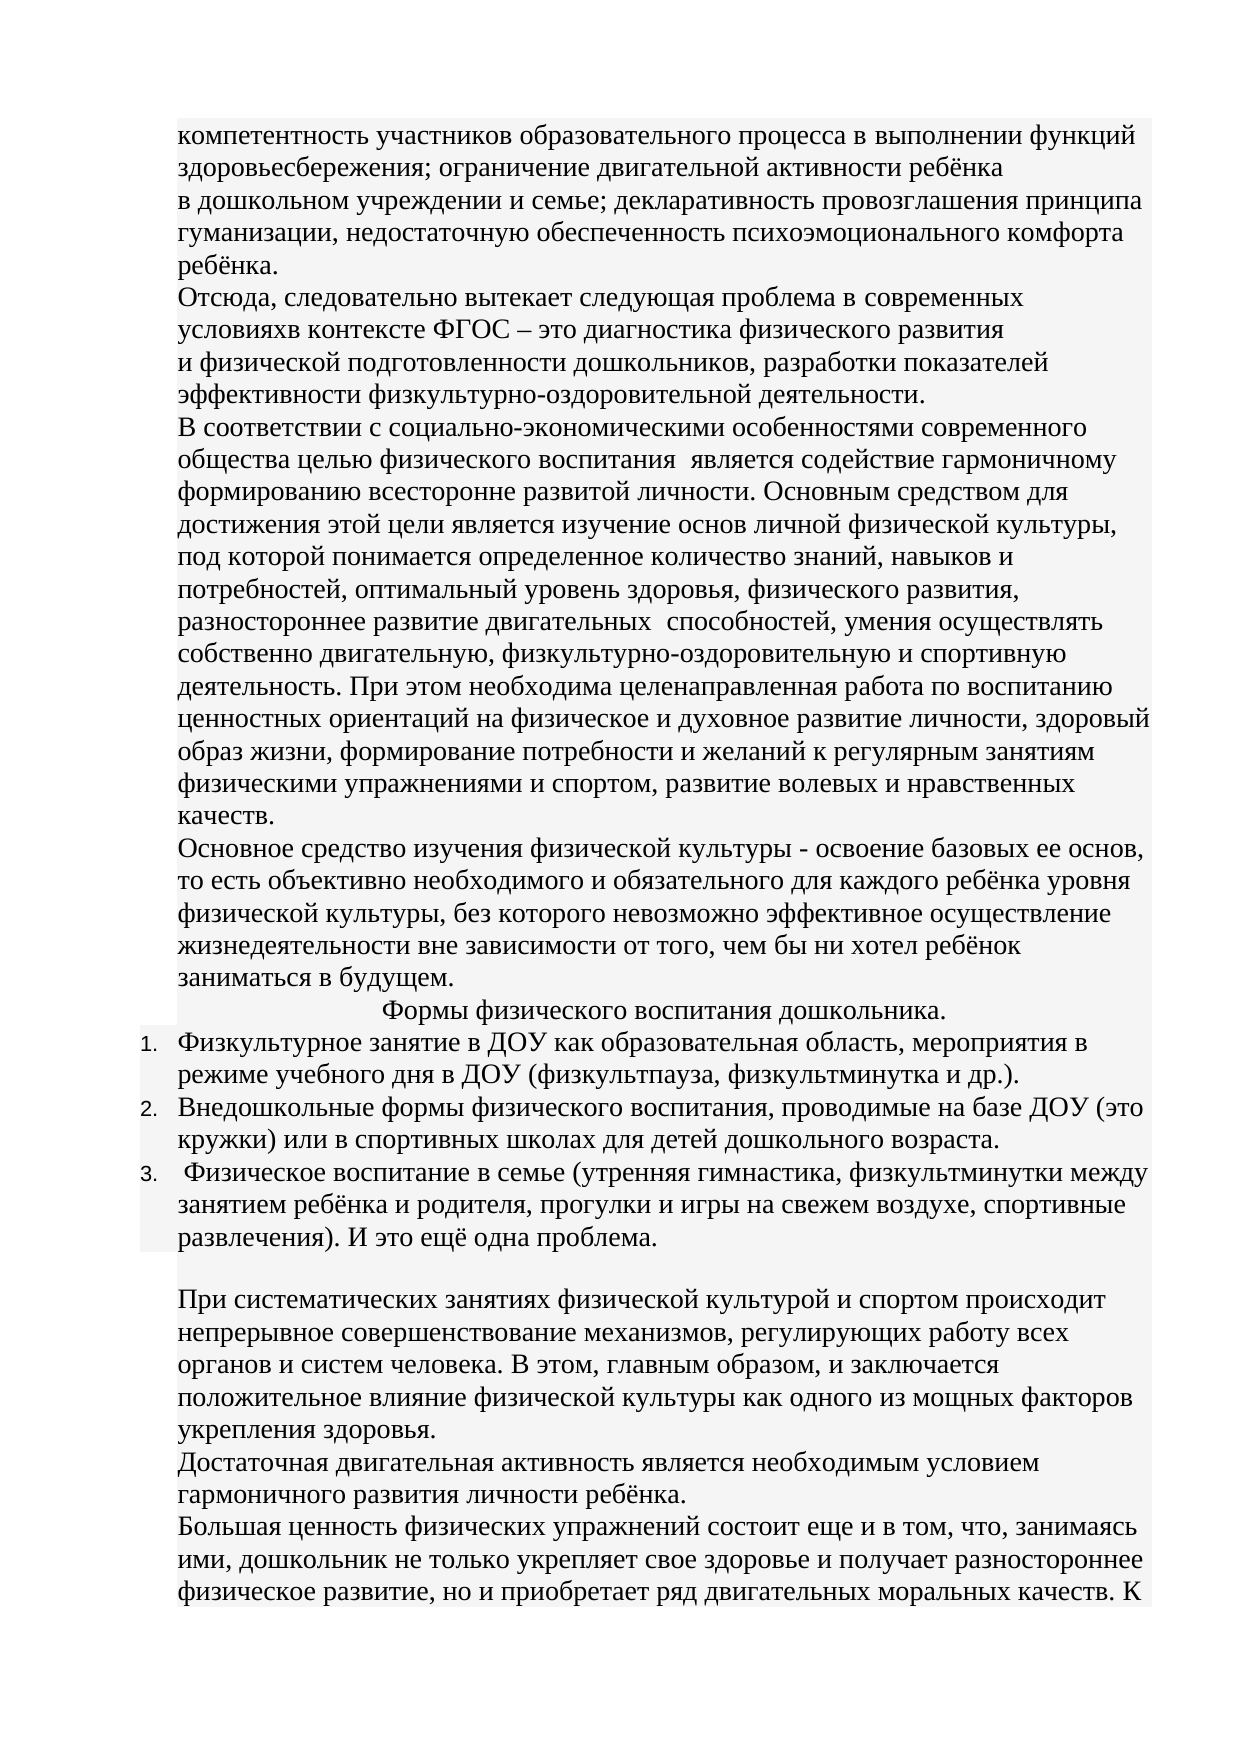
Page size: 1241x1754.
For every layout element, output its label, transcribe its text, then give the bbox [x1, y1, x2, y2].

text Отсюда, следовательно вытекает следующая проблема в современных условияхв контексте ФГОС – это диагностика физического развития и физической подготовленности дошкольников, разработки показателей эффективности физкультурно-оздоровительной деятельности. [177, 280, 1152, 410]
list Физкультурное занятие в ДОУ как образовательная область, мероприятия в режиме учебного дня в ДОУ (физкультпауза, физкультминутка и др.). [140, 1025, 1152, 1090]
list Внедошкольные формы физического воспитания, проводимые на базе ДОУ (это кружки) или в спортивных школах для детей дошкольного возраста. [140, 1090, 1152, 1155]
text При систематических занятиях физической культурой и спортом происходит непрерывное совершенствование механизмов, регулирующих работу всех органов и систем человека. В этом, главным образом, и заключается положительное влияние физической культуры как одного из мощных факторов укрепления здоровья. [177, 1283, 1152, 1444]
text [177, 1509, 1152, 1607]
text Достаточная двигательная активность является необходимым условием гармоничного развития личности ребёнка. [177, 1444, 1152, 1509]
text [177, 118, 1152, 280]
text Основное средство изучения физической культуры - освоение базовых ее основ, то есть объективно необходимого и обязательного для каждого ребёнка уровня физической культуры, без которого невозможно эффективное осуществление жизнедеятельности вне зависимости от того, чем бы ни хотел ребёнок заниматься в будущем. [177, 831, 1152, 993]
list Физическое воспитание в семье (утренняя гимнастика, физкультминутки между занятием ребёнка и родителя, прогулки и игры на свежем воздухе, спортивные развлечения). И это ещё одна проблема. [140, 1155, 1152, 1252]
text В соответствии с социально-экономическими особенностями современного общества целью физического воспитания является содействие гармоничному формированию всесторонне развитой личности. Основным средством для достижения этой цели является изучение основ личной физической культуры, под которой понимается определенное количество знаний, навыков и потребностей, оптимальный уровень здоровья, физического развития, разностороннее развитие двигательных способностей, умения осуществлять собственно двигательную, физкультурно-оздоровительную и спортивную деятельность. При этом необходима целенаправленная работа по воспитанию ценностных ориентаций на физическое и духовное развитие личности, здоровый образ жизни, формирование потребности и желаний к регулярным занятиям физическими упражнениями и спортом, развитие волевых и нравственных качеств. [177, 410, 1152, 831]
text Формы физического воспитания дошкольника. [177, 993, 1152, 1025]
